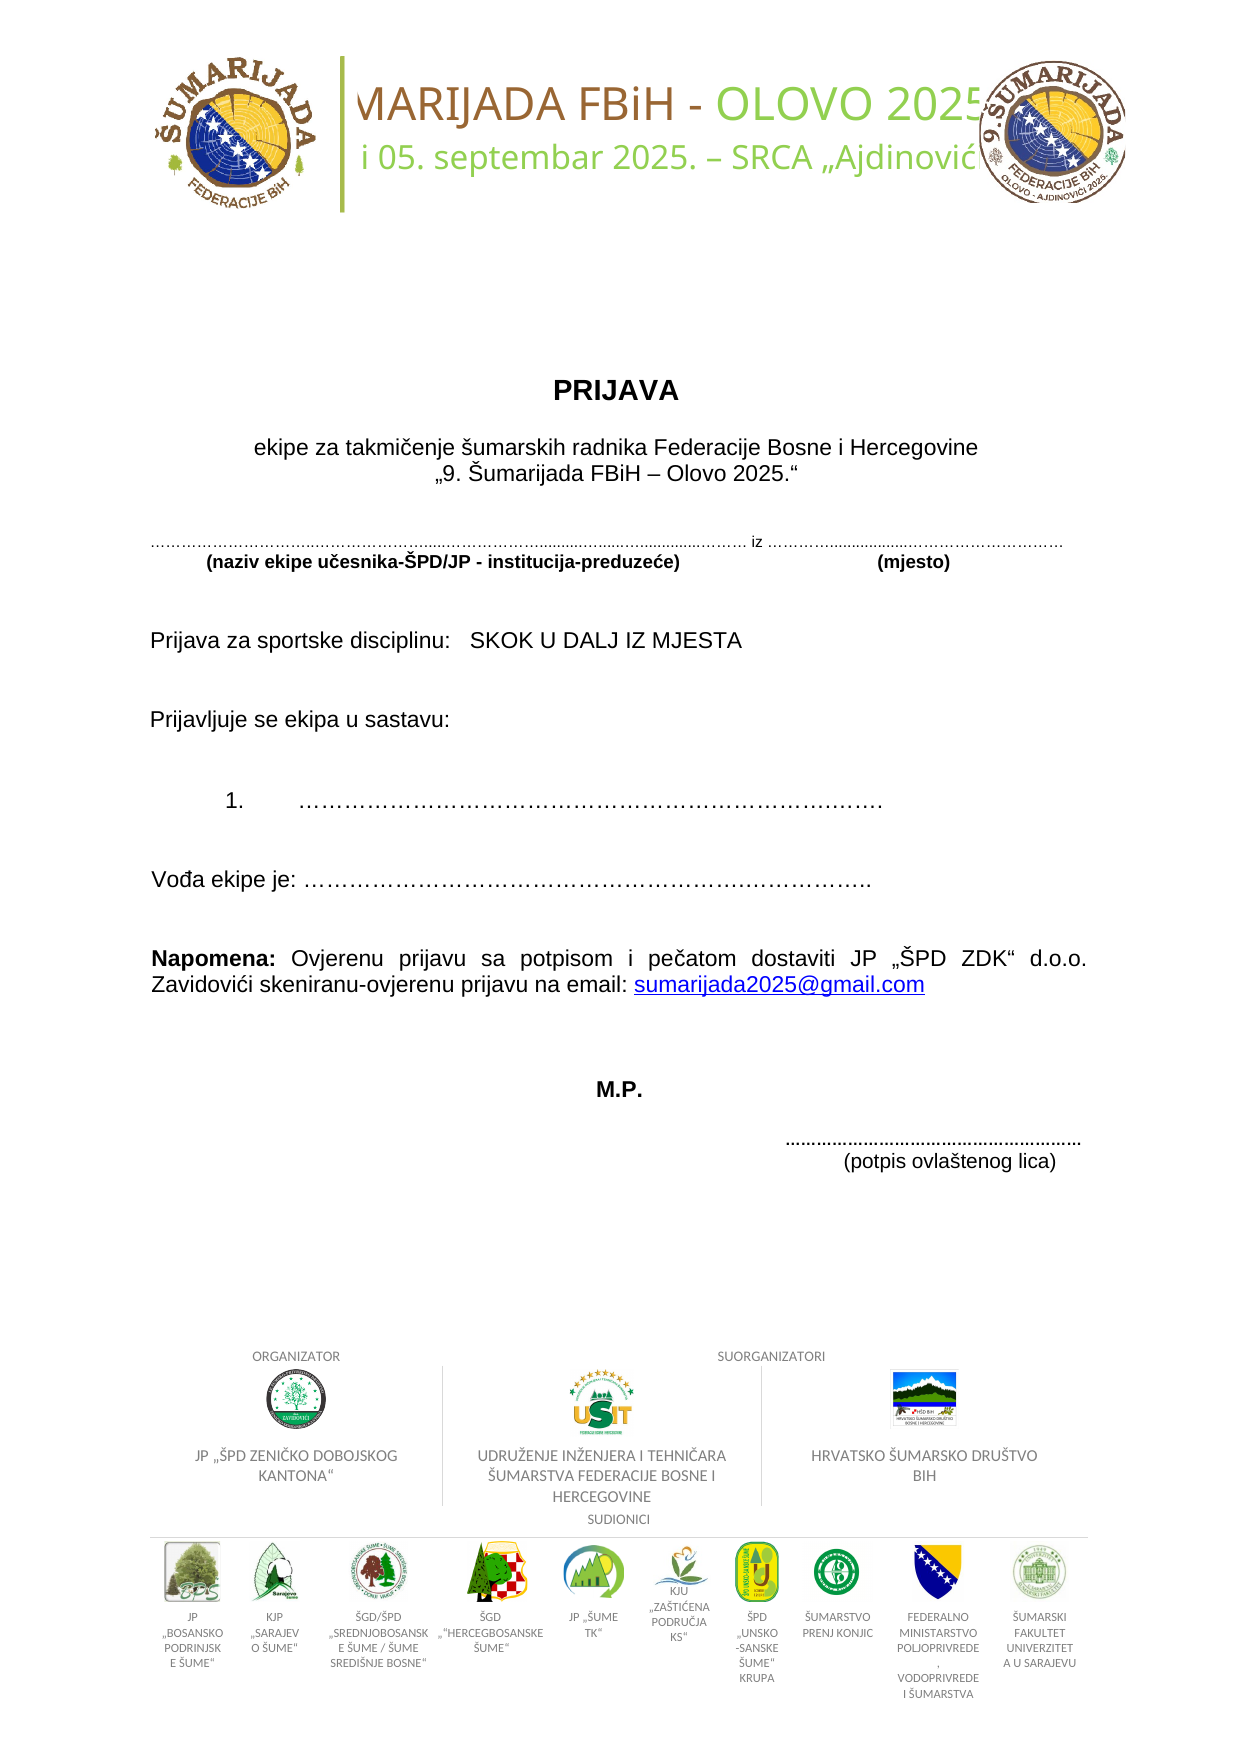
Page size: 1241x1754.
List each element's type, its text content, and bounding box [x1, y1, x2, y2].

picture [735, 1541, 779, 1602]
picture [653, 1538, 712, 1595]
picture [569, 1369, 634, 1437]
text PRIJAVA [150, 372, 1082, 406]
text ekipe za takmičenje šumarskih radnika Federacije Bosne i Hercegovine [150, 434, 1082, 460]
picture [1010, 1541, 1070, 1602]
picture [266, 1369, 326, 1429]
text Napomena: Ovjerenu prijavu sa potpisom i pečatom dostaviti JP „ŠPD ZDK“ d.o.o. Zavidovići skeniranu-ovjerenu prijavu na email: sumarijada2025@gmail.com [151, 945, 1087, 997]
text ………………………………………………… [150, 1131, 1081, 1149]
text „9. Šumarijada FBiH – Olovo 2025.“ [150, 460, 1082, 487]
text (potpis ovlaštenog lica) [150, 1149, 1087, 1173]
text Prijava za sportske disciplinu: SKOK U DALJ IZ MJESTA [150, 627, 1087, 653]
picture [802, 1541, 873, 1602]
text …………………………..………………….....………………..........…......…..............……… iz …………..................………………………… [149, 533, 1074, 551]
text (naziv ekipe učesnika-ŠPD/JP - institucija-preduzeće) (mjesto) [149, 551, 1074, 572]
picture [467, 1541, 528, 1602]
text Prijavljuje se ekipa u sastavu: [149, 706, 1087, 732]
picture [911, 1541, 965, 1602]
picture [164, 1541, 221, 1602]
picture [978, 60, 1125, 202]
picture [348, 1541, 408, 1602]
picture [563, 1545, 624, 1598]
picture [249, 1541, 300, 1602]
text M.P. [151, 1076, 1087, 1103]
text Vođa ekipe je: ………………………………………………….…………….. [151, 866, 1087, 892]
picture [890, 1369, 959, 1429]
list …………………………………………………………….……. [225, 787, 1087, 813]
